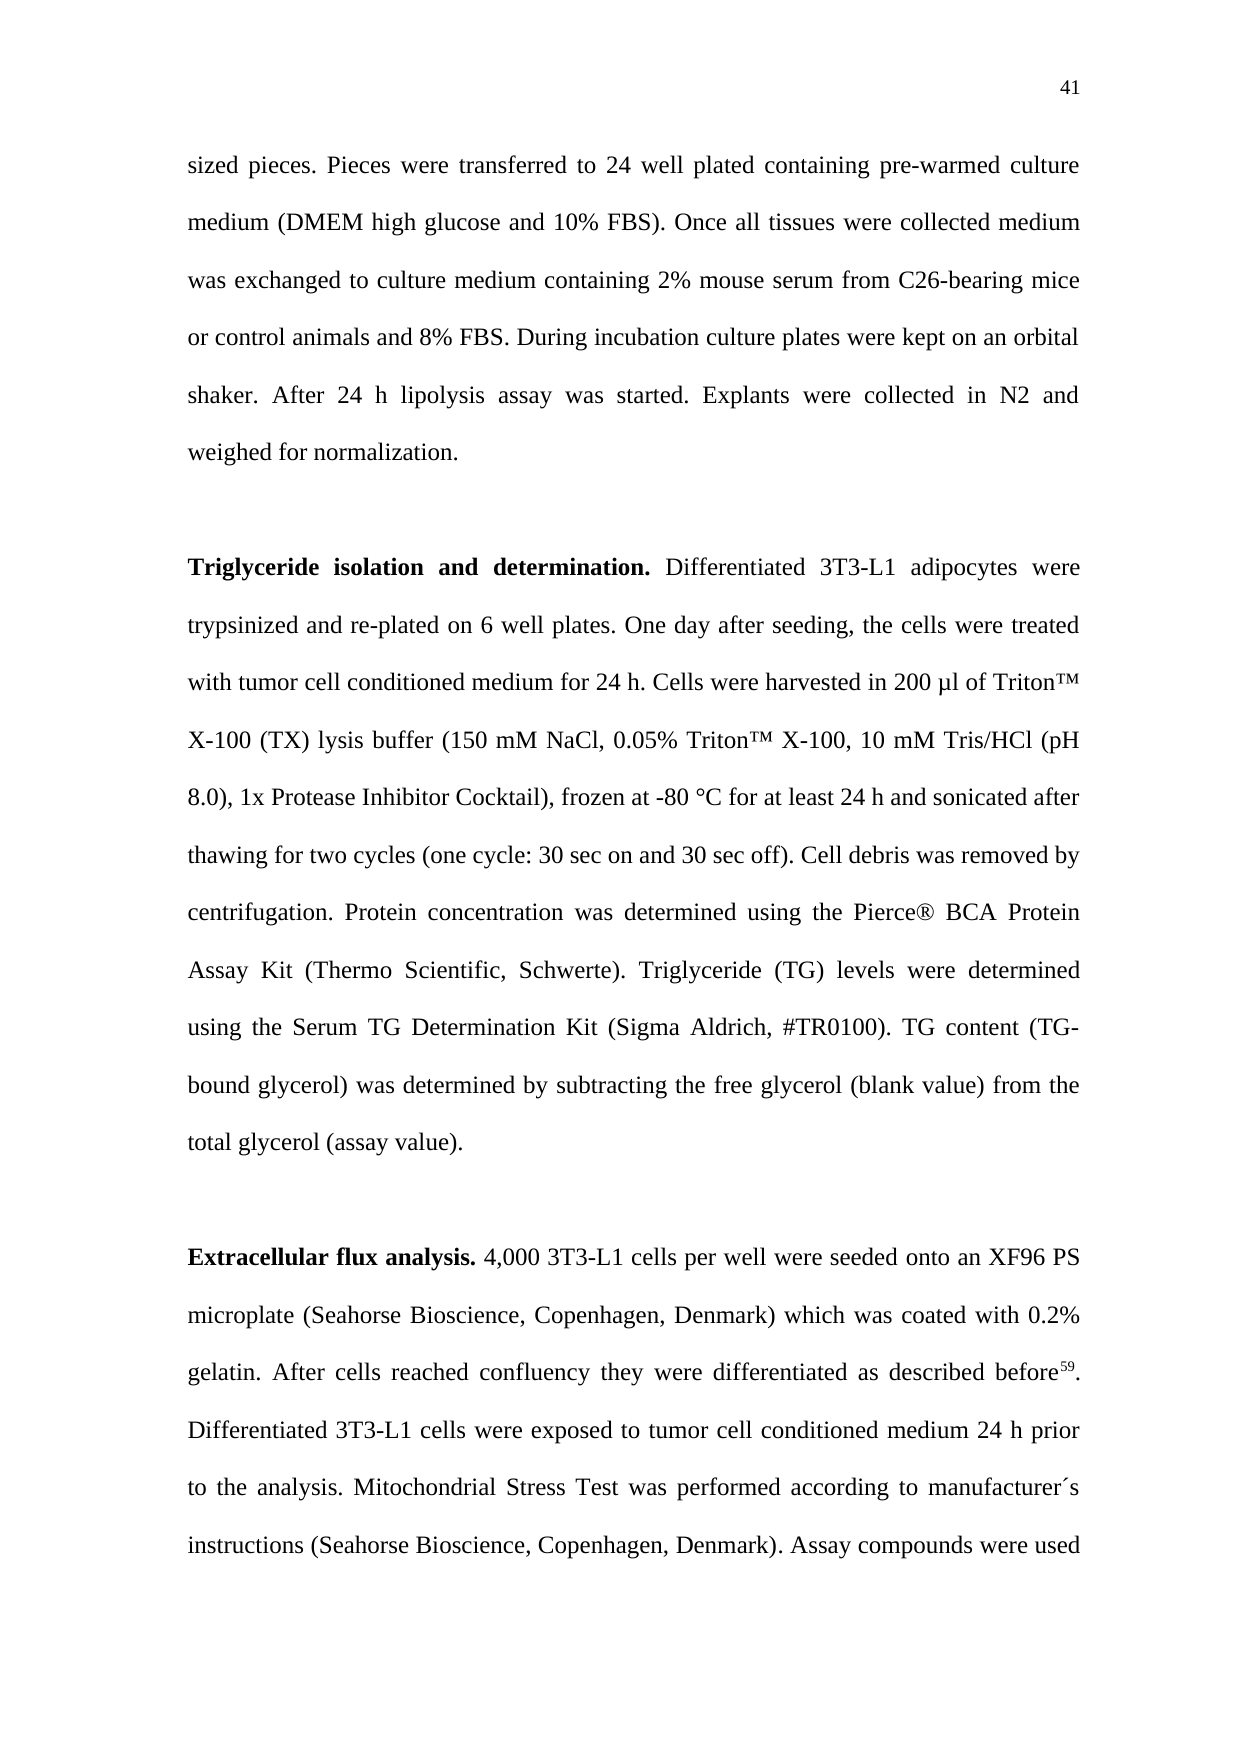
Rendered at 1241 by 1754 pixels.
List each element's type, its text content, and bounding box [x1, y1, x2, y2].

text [187, 150, 1081, 466]
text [187, 1242, 1081, 1559]
text Triglyceride isolation and determination. Differentiated 3T3-L1 adipocytes were trypsinized and re-plated on 6 well plates. One day after seeding, the cells were treated with tumor cell conditioned medium for 24 h. Cells were harvested in 200 µl of Triton™ X-100 (TX) lysis buffer (150 mM NaCl, 0.05% Triton™ X-100, 10 mM Tris/HCl (pH 8.0), 1x Protease Inhibitor Cocktail), frozen at -80 °C for at least 24 h and sonicated after thawing for two cycles (one cycle: 30 sec on and 30 sec off). Cell debris was removed by centrifugation. Protein concentration was determined using the Pierce® BCA Protein Assay Kit (Thermo Scientific, Schwerte). Triglyceride (TG) levels were determined using the Serum TG Determination Kit (Sigma Aldrich, #TR0100). TG content (TG-bound glycerol) was determined by subtracting the free glycerol (blank value) from the total glycerol (assay value). [187, 552, 1081, 1156]
